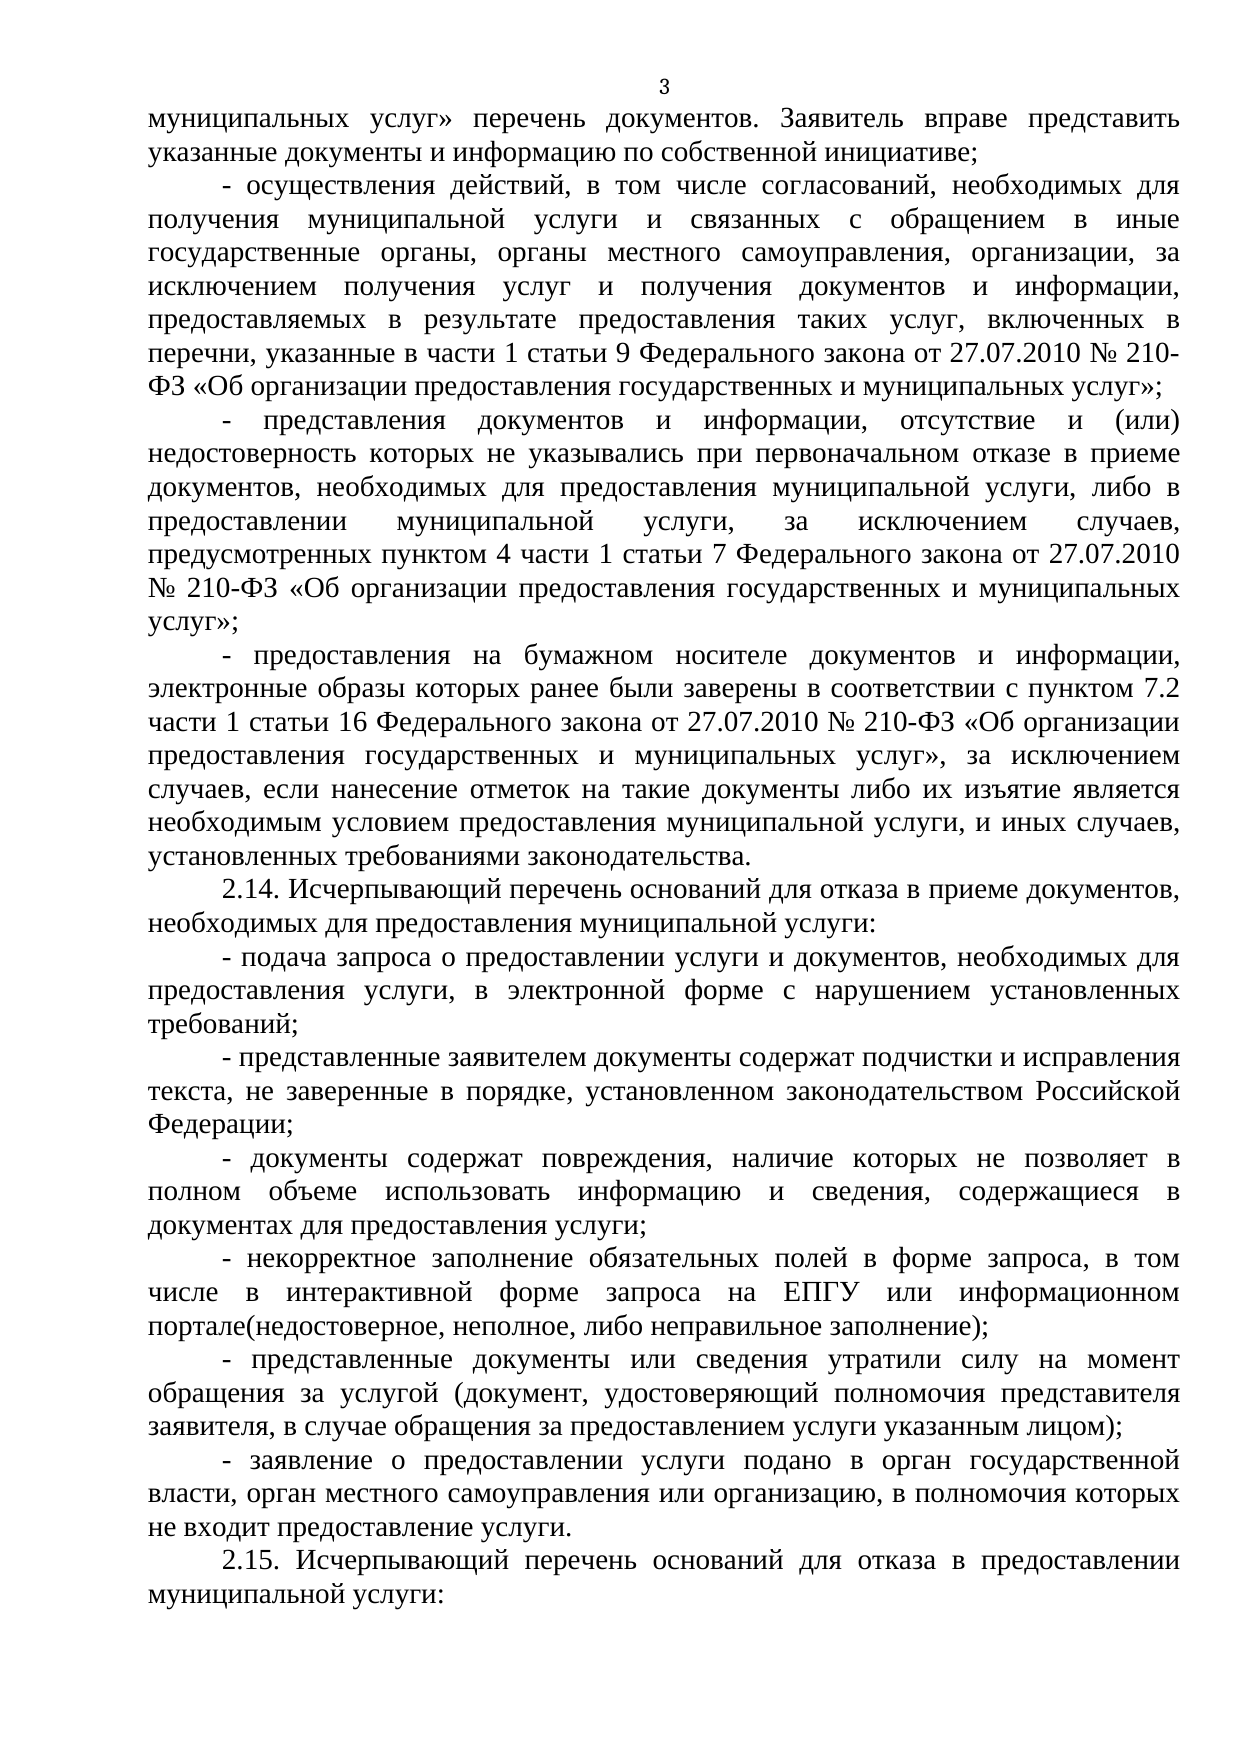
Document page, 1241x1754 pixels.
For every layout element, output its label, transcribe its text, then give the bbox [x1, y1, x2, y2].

text - представленные заявителем документы содержат подчистки и исправления текста, не заверенные в порядке, установленном законодательством Российской Федерации; [148, 1039, 1181, 1140]
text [148, 100, 1181, 167]
text 2.14. Исчерпывающий перечень оснований для отказа в приеме документов, необходимых для предоставления муниципальной услуги: [148, 872, 1181, 939]
text - некорректное заполнение обязательных полей в форме запроса, в том числе в интерактивной форме запроса на ЕПГУ или информационном портале(недостоверное, неполное, либо неправильное заполнение); [148, 1241, 1181, 1341]
text - заявление о предоставлении услуги подано в орган государственной власти, орган местного самоуправления или организацию, в полномочия которых не входит предоставление услуги. [148, 1442, 1181, 1542]
text - осуществления действий, в том числе согласований, необходимых для получения муниципальной услуги и связанных с обращением в иные государственные органы, органы местного самоуправления, организации, за исключением получения услуг и получения документов и информации, предоставляемых в результате предоставления таких услуг, включенных в перечни, указанные в части 1 статьи 9 Федерального закона от 27.07.2010 № 210-ФЗ «Об организации предоставления государственных и муниципальных услуг»; [148, 167, 1181, 402]
text - предоставления на бумажном носителе документов и информации, электронные образы которых ранее были заверены в соответствии с пунктом 7.2 части 1 статьи 16 Федерального закона от 27.07.2010 № 210-ФЗ «Об организации предоставления государственных и муниципальных услуг», за исключением случаев, если нанесение отметок на такие документы либо их изъятие является необходимым условием предоставления муниципальной услуги, и иных случаев, установленных требованиями законодательства. [148, 637, 1181, 872]
text 2.15. Исчерпывающий перечень оснований для отказа в предоставлении муниципальной услуги: [148, 1542, 1181, 1609]
text - документы содержат повреждения, наличие которых не позволяет в полном объеме использовать информацию и сведения, содержащиеся в документах для предоставления услуги; [148, 1140, 1181, 1241]
text - представленные документы или сведения утратили силу на момент обращения за услугой (документ, удостоверяющий полномочия представителя заявителя, в случае обращения за предоставлением услуги указанным лицом); [148, 1341, 1181, 1442]
text - подача запроса о предоставлении услуги и документов, необходимых для предоставления услуги, в электронной форме с нарушением установленных требований; [148, 939, 1181, 1039]
text - представления документов и информации, отсутствие и (или) недостоверность которых не указывались при первоначальном отказе в приеме документов, необходимых для предоставления муниципальной услуги, либо в предоставлении муниципальной услуги, за исключением случаев, предусмотренных пунктом 4 части 1 статьи 7 Федерального закона от 27.07.2010 № 210-ФЗ «Об организации предоставления государственных и муниципальных услуг»; [148, 402, 1181, 637]
